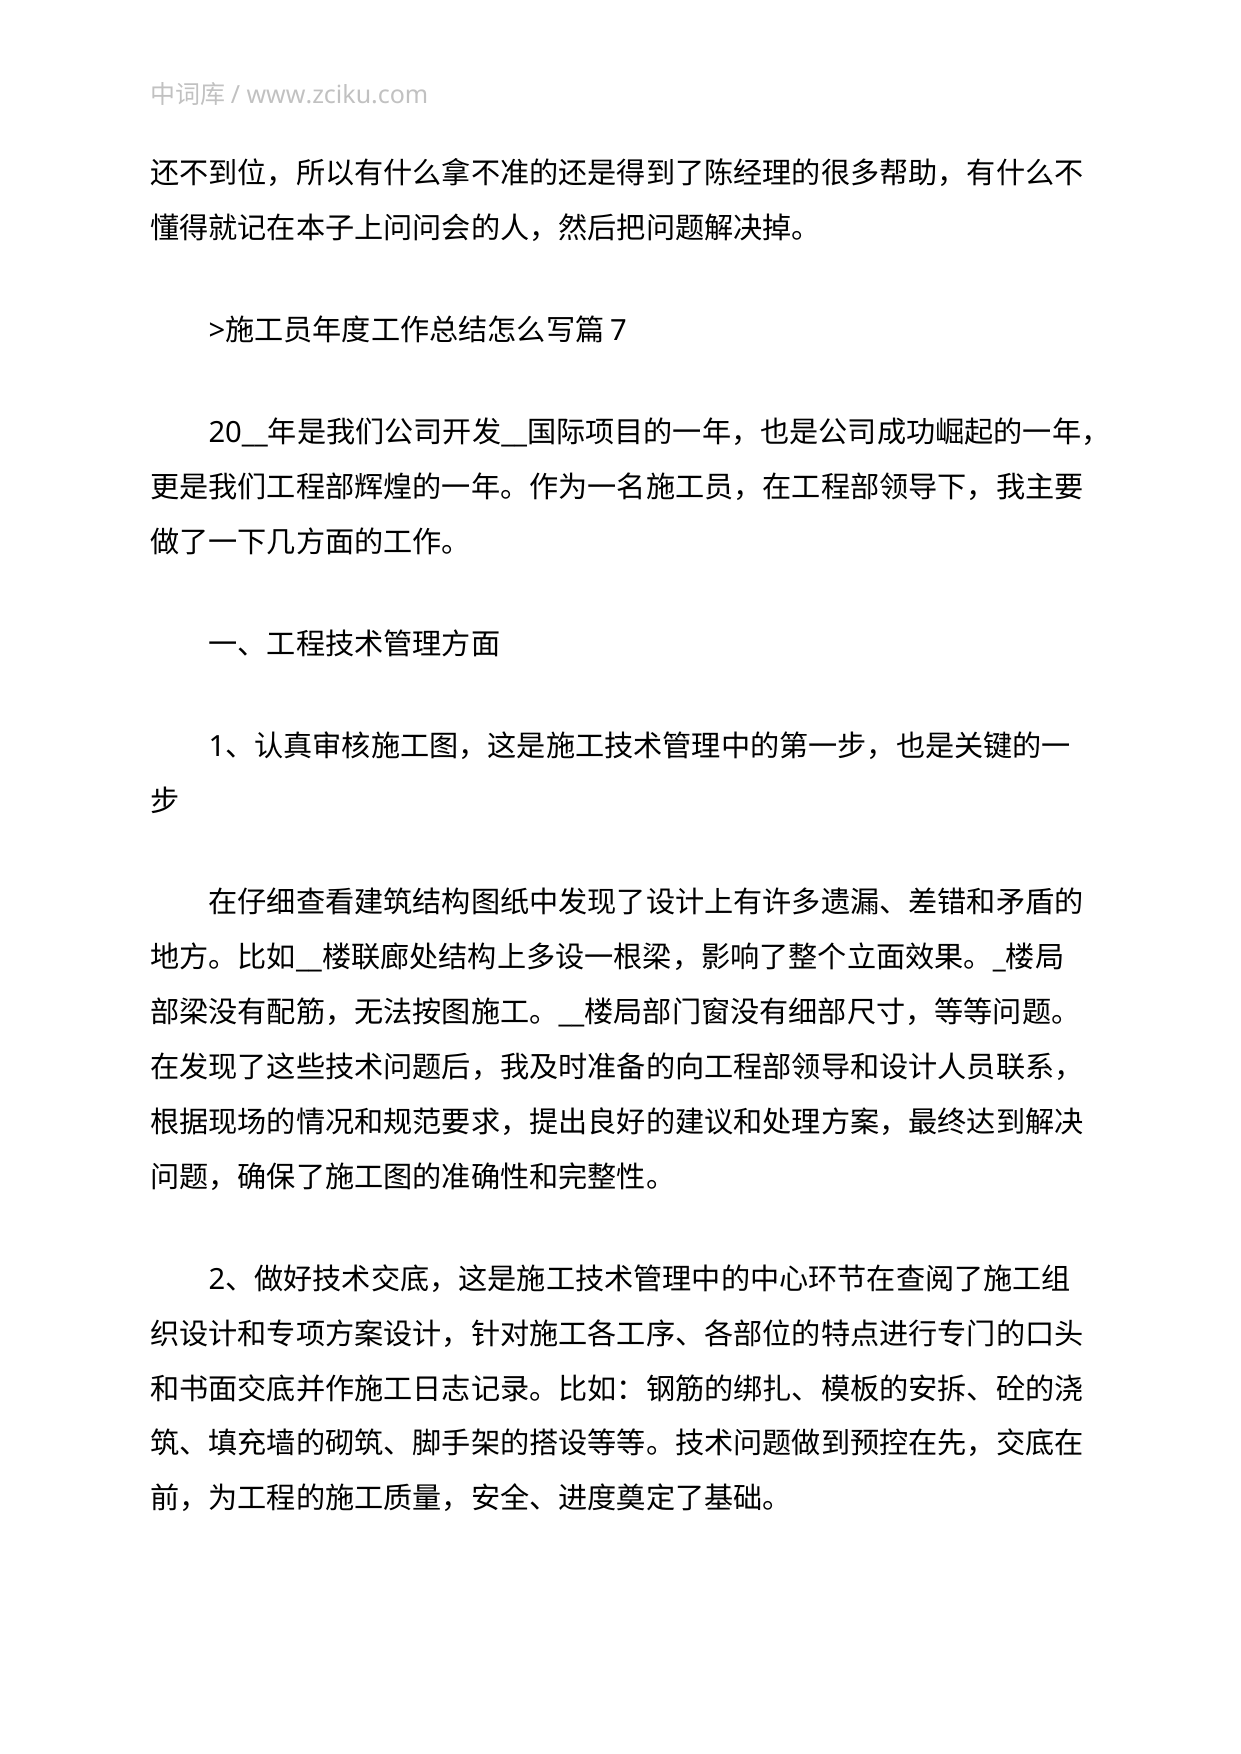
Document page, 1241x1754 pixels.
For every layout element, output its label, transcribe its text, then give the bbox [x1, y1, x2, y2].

text 20__年是我们公司开发__国际项目的一年，也是公司成功崛起的一年，更是我们工程部辉煌的一年。作为一名施工员，在工程部领导下，我主要做了一下几方面的工作。 [150, 409, 1090, 561]
text 2、做好技术交底，这是施工技术管理中的中心环节在查阅了施工组织设计和专项方案设计，针对施工各工序、各部位的特点进行专门的口头和书面交底并作施工日志记录。比如：钢筋的绑扎、模板的安拆、砼的浇筑、填充墙的砌筑、脚手架的搭设等等。技术问题做到预控在先，交底在前，为工程的施工质量，安全、进度奠定了基础。 [150, 1255, 1090, 1517]
text 1、认真审核施工图，这是施工技术管理中的第一步，也是关键的一步 [150, 722, 1090, 819]
text >施工员年度工作总结怎么写篇7 [150, 307, 1090, 349]
text 一、工程技术管理方面 [150, 620, 1090, 663]
text 在仔细查看建筑结构图纸中发现了设计上有许多遗漏、差错和矛盾的地方。比如__楼联廊处结构上多设一根梁，影响了整个立面效果。_楼局部梁没有配筋，无法按图施工。__楼局部门窗没有细部尺寸，等等问题。在发现了这些技术问题后，我及时准备的向工程部领导和设计人员联系，根据现场的情况和规范要求，提出良好的建议和处理方案，最终达到解决问题，确保了施工图的准确性和完整性。 [150, 879, 1090, 1196]
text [150, 150, 1090, 247]
